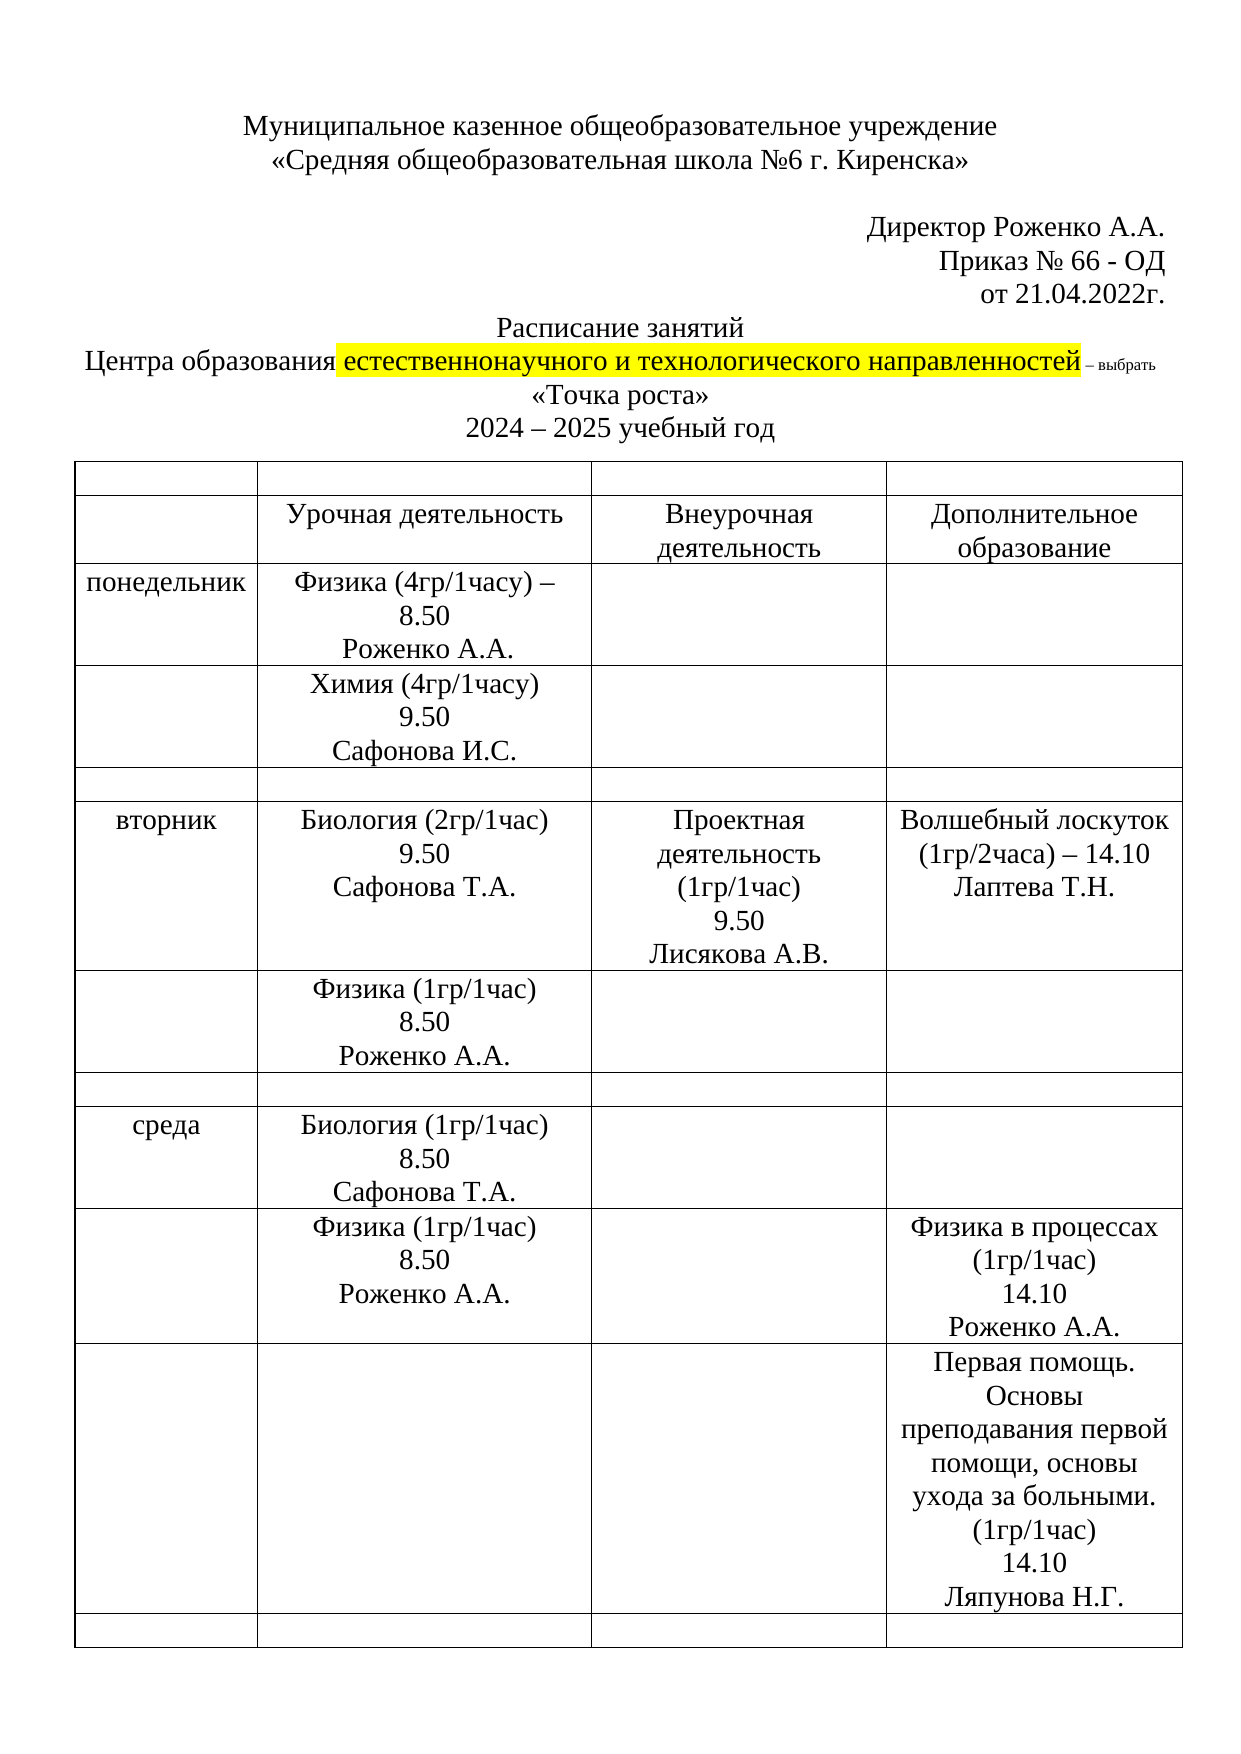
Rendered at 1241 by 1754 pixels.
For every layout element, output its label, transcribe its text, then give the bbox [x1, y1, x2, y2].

table_header [76, 462, 257, 495]
table_cell [887, 564, 1182, 665]
table_cell [592, 1614, 886, 1647]
table_cell Первая помощь. Основы преподавания первой помощи, основы ухода за больными. (1гр/1час) 14.10 Ляпунова Н.Г. [887, 1344, 1182, 1612]
table_cell [76, 768, 257, 801]
table_cell Физика (4гр/1часу) – 8.50 Роженко А.А. [258, 564, 591, 665]
table_cell Дополнительное образование [887, 496, 1182, 563]
table_cell [76, 496, 257, 563]
text «Средняя общеобразовательная школа №6 г. Киренска» [75, 142, 1165, 176]
table_cell [592, 1209, 886, 1343]
text 2024 – 2025 учебный год [75, 410, 1165, 444]
table_cell Биология (2гр/1час) 9.50 Сафонова Т.А. [258, 802, 591, 970]
table_cell [887, 1614, 1182, 1647]
table_cell среда [76, 1107, 257, 1208]
table_header [592, 462, 886, 495]
table_cell [258, 1614, 591, 1647]
table_cell [76, 971, 257, 1072]
table_cell [258, 768, 591, 801]
table_cell Волшебный лоскуток (1гр/2часа) – 14.10 Лаптева Т.Н. [887, 802, 1182, 970]
text Муниципальное казенное общеобразовательное учреждение [75, 108, 1165, 142]
table_cell [592, 1073, 886, 1106]
table_cell [76, 1344, 257, 1612]
table_cell [887, 768, 1182, 801]
table_header [887, 462, 1182, 495]
table_cell [887, 971, 1182, 1072]
text Приказ № 66 - ОД [75, 243, 1165, 276]
table_cell [592, 1344, 886, 1612]
table_cell [887, 1107, 1182, 1208]
table_cell [76, 666, 257, 767]
table_cell Внеурочная деятельность [592, 496, 886, 563]
table_cell Физика (1гр/1час) 8.50 Роженко А.А. [258, 971, 591, 1072]
table_cell [76, 1614, 257, 1647]
table_cell Урочная деятельность [258, 496, 591, 563]
table_cell Химия (4гр/1часу) 9.50 Сафонова И.С. [258, 666, 591, 767]
table_cell [592, 1107, 886, 1208]
table_cell [592, 971, 886, 1072]
table_cell [76, 1073, 257, 1106]
table_cell понедельник [76, 564, 257, 665]
table_cell [592, 768, 886, 801]
table_cell Проектная деятельность (1гр/1час) 9.50 Лисякова А.В. [592, 802, 886, 970]
table_header [258, 462, 591, 495]
table_cell [887, 666, 1182, 767]
table_cell Физика (1гр/1час) 8.50 Роженко А.А. [258, 1209, 591, 1343]
table_cell [887, 1073, 1182, 1106]
table_cell [592, 564, 886, 665]
table_cell вторник [76, 802, 257, 970]
table_cell [592, 666, 886, 767]
text Директор Роженко А.А. [75, 209, 1165, 243]
table_cell Биология (1гр/1час) 8.50 Сафонова Т.А. [258, 1107, 591, 1208]
text Центра образования естественнонаучного и технологического направленностей – выбрать «Точка роста» [75, 343, 1165, 410]
text Расписание занятий [75, 310, 1165, 343]
table_cell Физика в процессах (1гр/1час) 14.10 Роженко А.А. [887, 1209, 1182, 1343]
table_cell [258, 1344, 591, 1612]
text от 21.04.2022г. [75, 276, 1165, 310]
table_cell [76, 1209, 257, 1343]
table_cell [258, 1073, 591, 1106]
